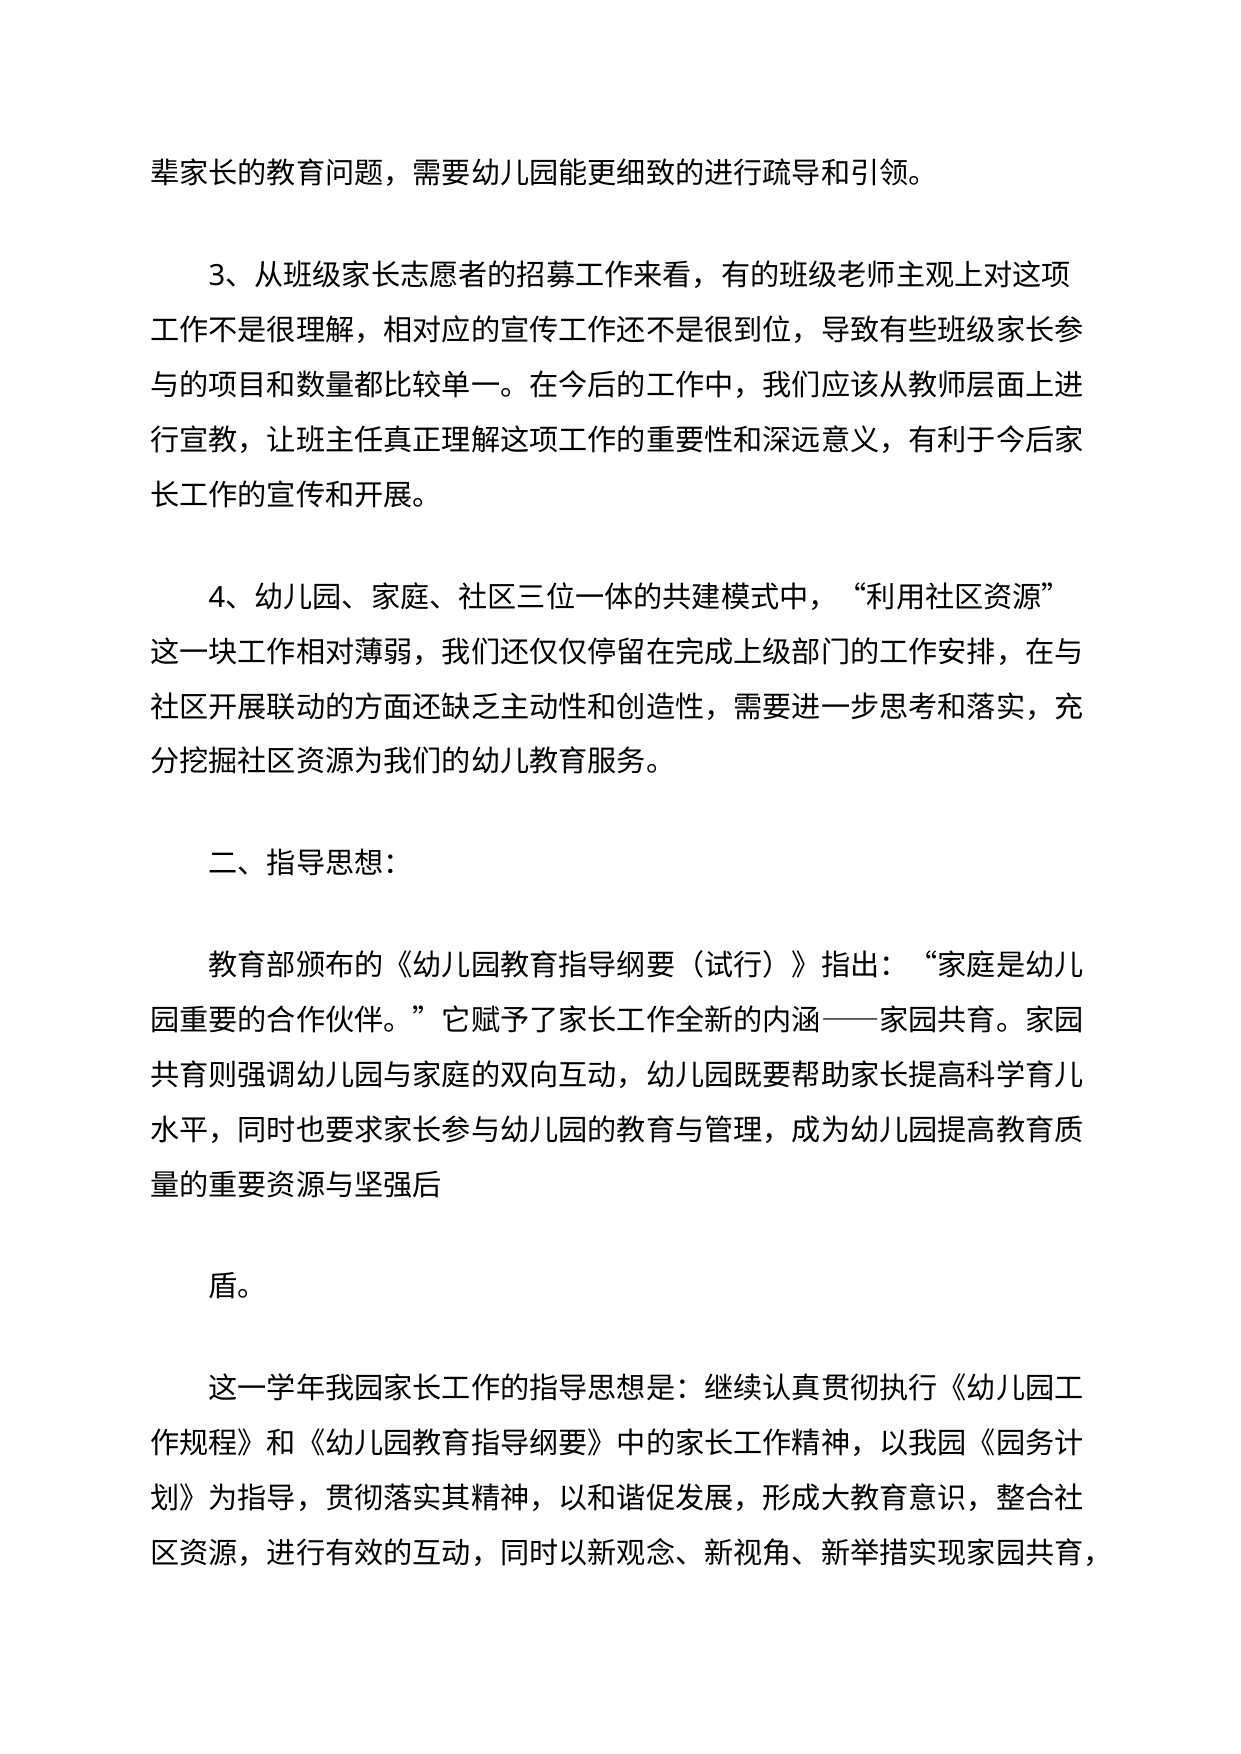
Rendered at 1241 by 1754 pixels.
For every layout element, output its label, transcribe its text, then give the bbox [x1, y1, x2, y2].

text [150, 1365, 1090, 1572]
text 教育部颁布的《幼儿园教育指导纲要（试行）》指出：“家庭是幼儿园重要的合作伙伴。”它赋予了家长工作全新的内涵——家园共育。家园共育则强调幼儿园与家庭的双向互动，幼儿园既要帮助家长提高科学育儿水平，同时也要求家长参与幼儿园的教育与管理，成为幼儿园提高教育质量的重要资源与坚强后 [150, 942, 1090, 1203]
text 4、幼儿园、家庭、社区三位一体的共建模式中，“利用社区资源”这一块工作相对薄弱，我们还仅仅停留在完成上级部门的工作安排，在与社区开展联动的方面还缺乏主动性和创造性，需要进一步思考和落实，充分挖掘社区资源为我们的幼儿教育服务。 [150, 573, 1090, 780]
text 3、从班级家长志愿者的招募工作来看，有的班级老师主观上对这项工作不是很理解，相对应的宣传工作还不是很到位，导致有些班级家长参与的项目和数量都比较单一。在今后的工作中，我们应该从教师层面上进行宣教，让班主任真正理解这项工作的重要性和深远意义，有利于今后家长工作的宣传和开展。 [150, 252, 1090, 514]
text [150, 150, 1090, 192]
text 盾。 [150, 1263, 1090, 1305]
text 二、指导思想： [150, 840, 1090, 882]
